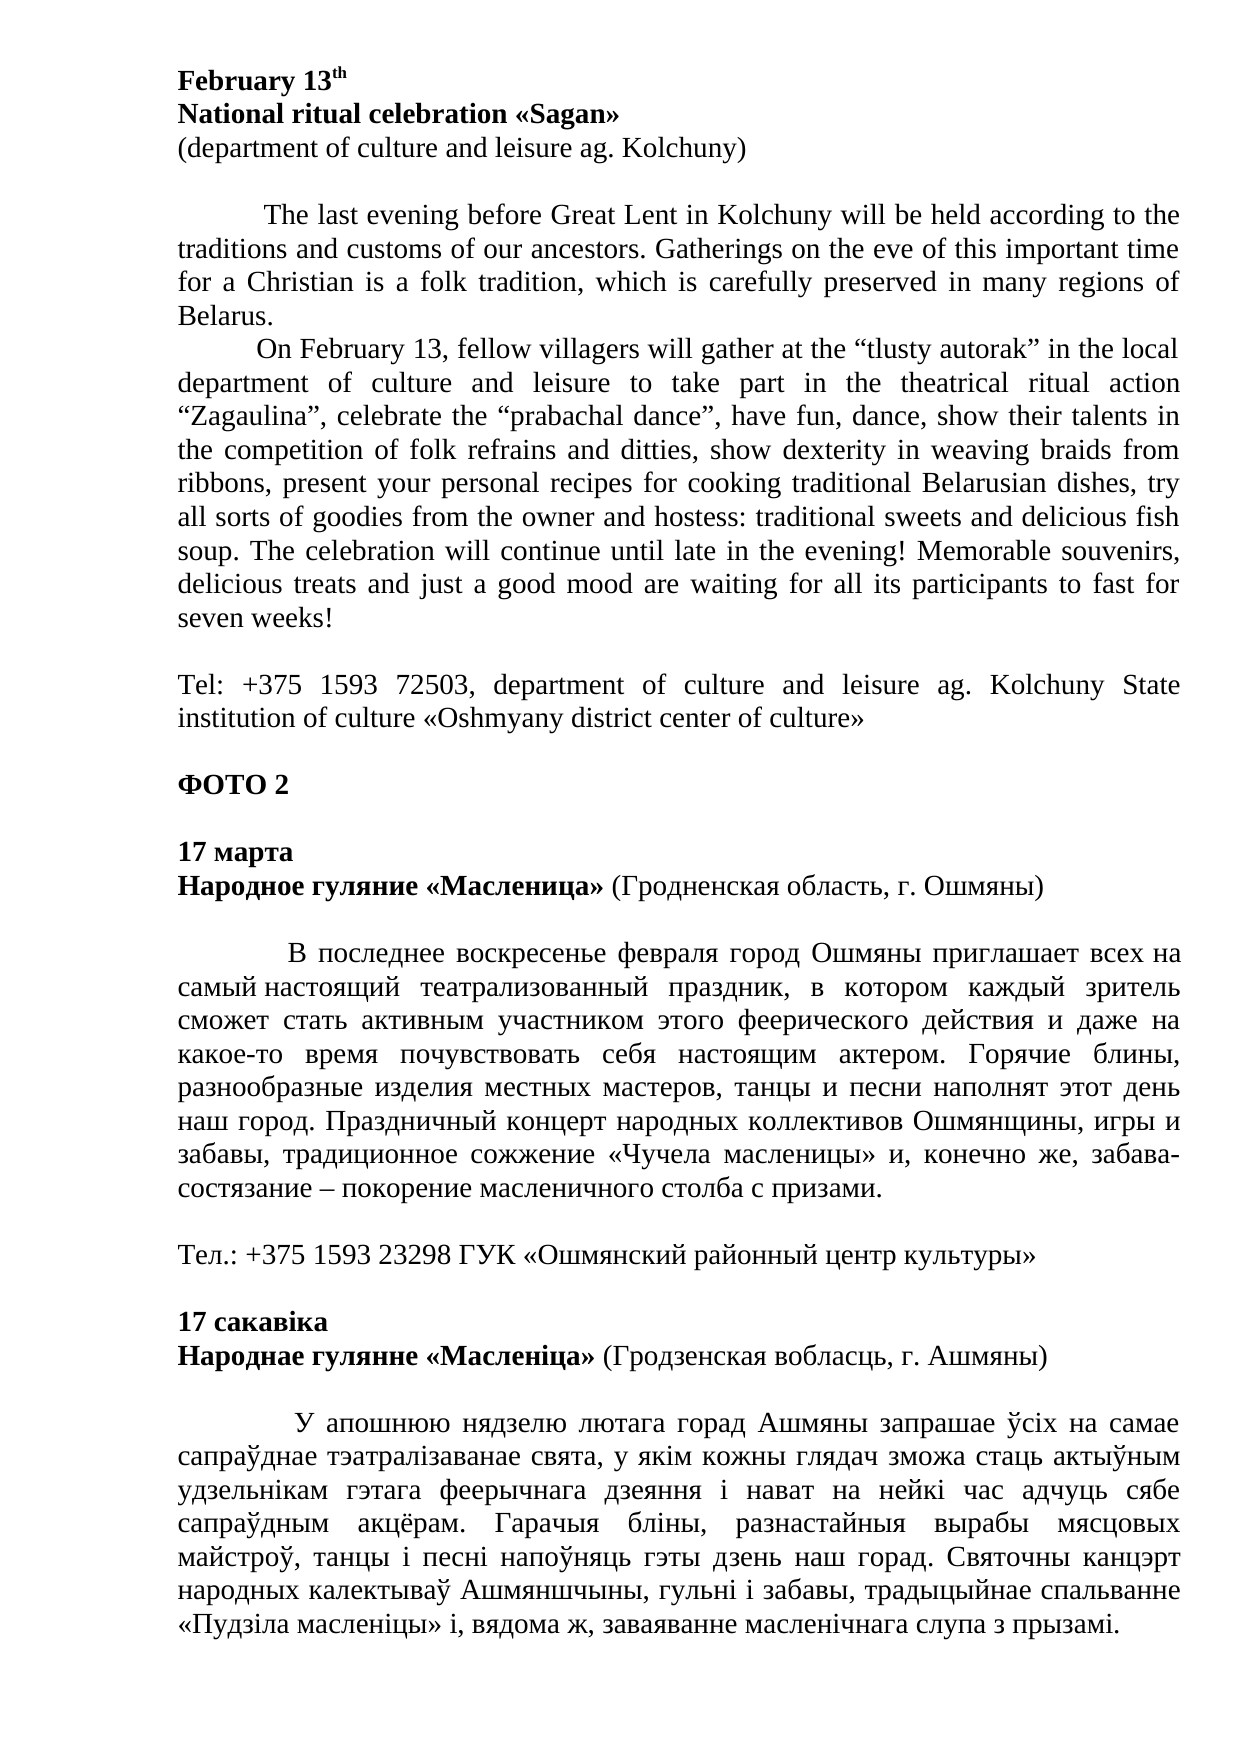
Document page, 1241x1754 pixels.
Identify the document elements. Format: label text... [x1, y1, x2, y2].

text Тел.: +375 1593 23298 ГУК «Ошмянский районный центр культуры» [177, 1237, 1181, 1271]
text Народнае гулянне «Масленіца» (Гродзенская вобласць, г. Ашмяны) [177, 1338, 1181, 1371]
text ФОТО 2 [177, 767, 1181, 801]
text У апошнюю нядзелю лютага горад Ашмяны запрашае ўсіх на самае сапраўднае тэатралізаванае свята, у якім кожны глядач зможа стаць актыўным удзельнікам гэтага феерычнага дзеяння і нават на нейкі час адчуць сябе сапраўдным акцёрам. Гарачыя бліны, разнастайныя вырабы мясцовых майстроў, танцы і песні напоўняць гэты дзень наш горад. Святочны канцэрт народных калектываў Ашмяншчыны, гульні і забавы, традыцыйнае спальванне «Пудзіла масленіцы» і, вядома ж, заваяванне масленічнага слупа з прызамі. [177, 1405, 1181, 1639]
text National ritual celebration «Sagan» (department of culture and leisure ag. Kolchuny) [177, 97, 1181, 164]
text Tel: +375 1593 72503, department of culture and leisure ag. Kolchuny State institution of culture «Oshmyany district center of culture» [177, 667, 1181, 734]
text В последнее воскресенье февраля город Ошмяны приглашает всех на самый настоящий театрализованный праздник, в котором каждый зритель сможет стать активным участником этого феерического действия и даже на какое-то время почувствовать себя настоящим актером. Горячие блины, разнообразные изделия местных мастеров, танцы и песни наполнят этот день наш город. Праздничный концерт народных коллективов Ошмянщины, игры и забавы, традиционное сожжение «Чучела масленицы» и, конечно же, забава-состязание – покорение масленичного столба с призами. [177, 935, 1181, 1203]
text February 13th [177, 63, 1181, 97]
text 17 сакавіка [177, 1304, 1181, 1338]
text Народное гуляние «Масленица» (Гродненская область, г. Ошмяны) [177, 868, 1181, 902]
text 17 марта [177, 834, 1181, 868]
text On February 13, fellow villagers will gather at the “tlusty autorak” in the local department of culture and leisure to take part in the theatrical ritual action “Zagaulina”, celebrate the “prabachal dance”, have fun, dance, show their talents in the competition of folk refrains and ditties, show dexterity in weaving braids from ribbons, present your personal recipes for cooking traditional Belarusian dishes, try all sorts of goodies from the owner and hostess: traditional sweets and delicious fish soup. The celebration will continue until late in the evening! Memorable souvenirs, delicious treats and just a good mood are waiting for all its participants to fast for seven weeks! [177, 331, 1181, 633]
text The last evening before Great Lent in Kolchuny will be held according to the traditions and customs of our ancestors. Gatherings on the eve of this important time for a Christian is a folk tradition, which is carefully preserved in many regions of Belarus. [177, 197, 1181, 331]
